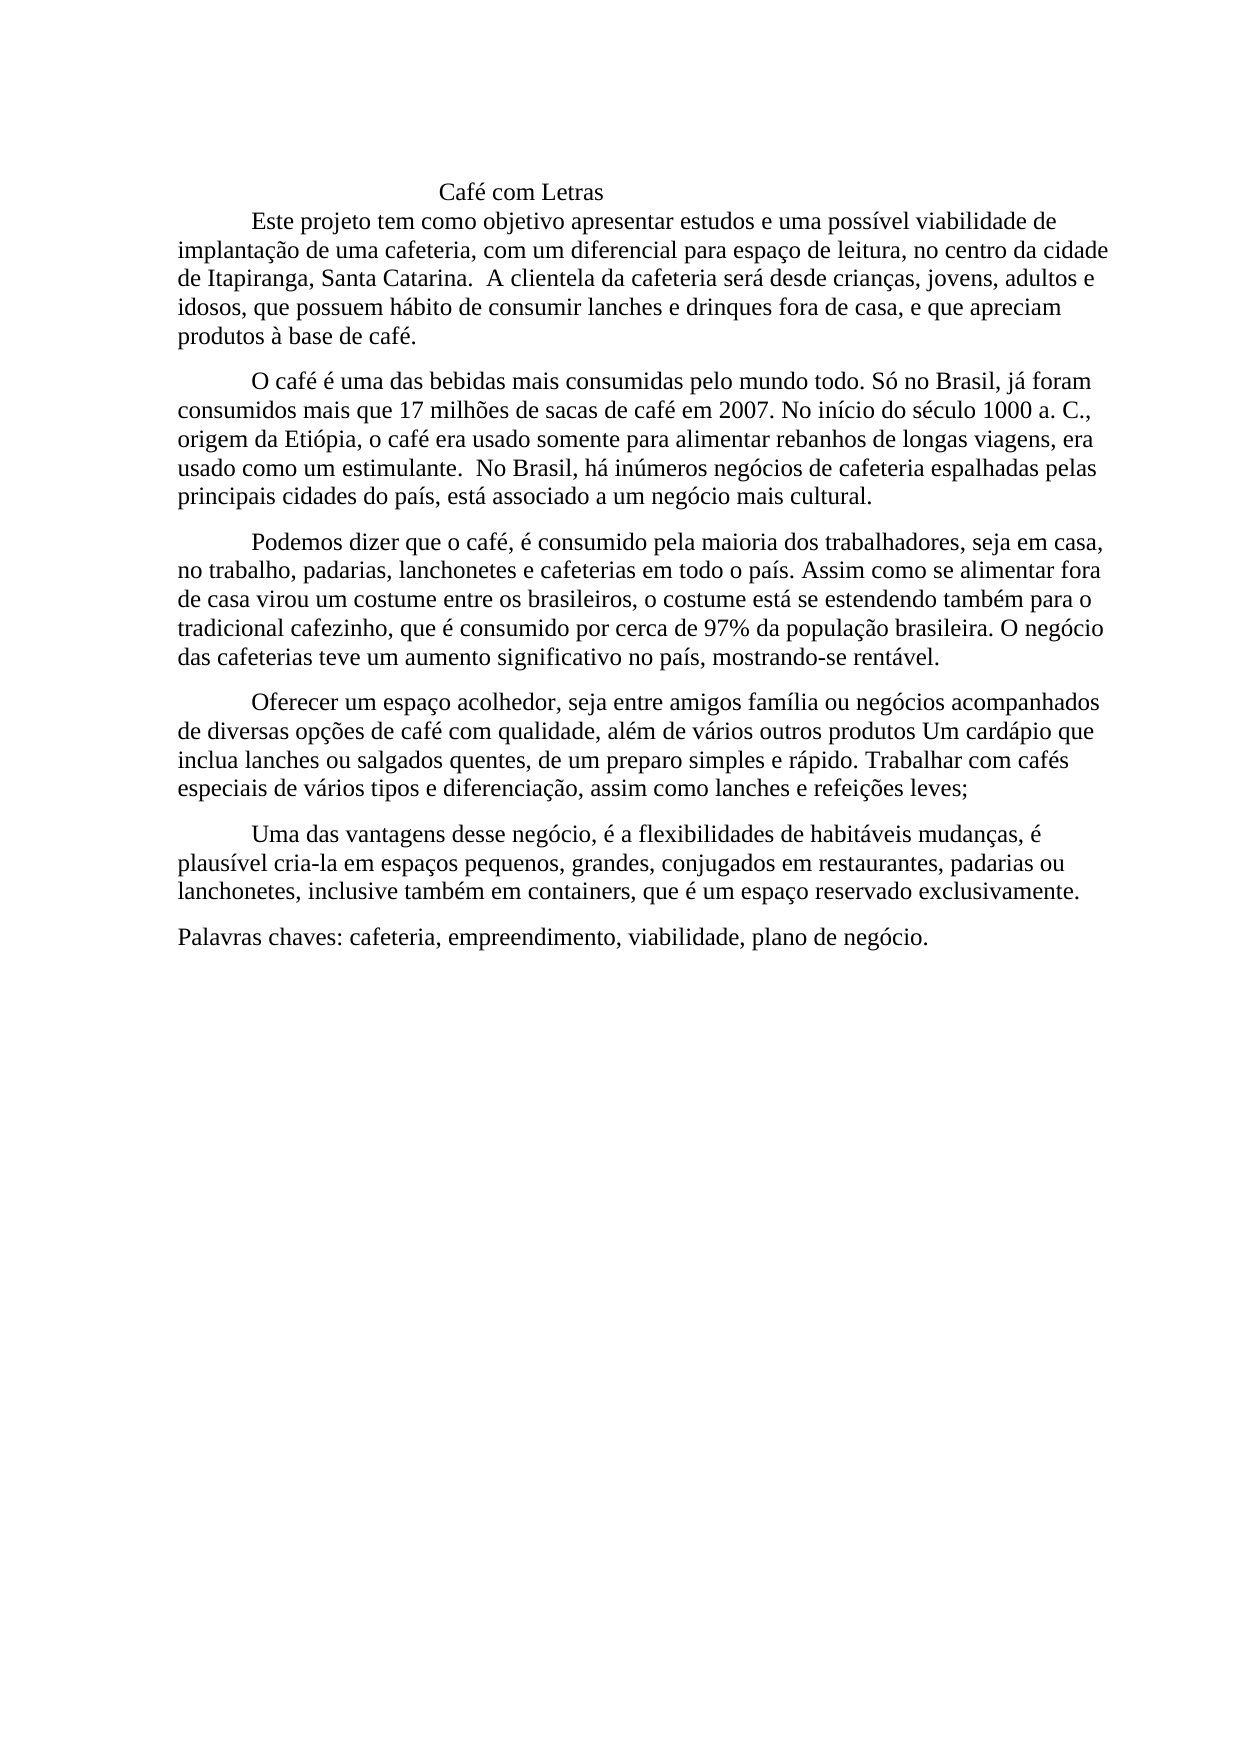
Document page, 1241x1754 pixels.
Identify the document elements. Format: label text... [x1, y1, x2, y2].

text Este projeto tem como objetivo apresentar estudos e uma possível viabilidade de implantação de uma cafeteria, com um diferencial para espaço de leitura, no centro da cidade de Itapiranga, Santa Catarina. A clientela da cafeteria será desde crianças, jovens, adultos e idosos, que possuem hábito de consumir lanches e drinques fora de casa, e que apreciam produtos à base de café. [177, 206, 1122, 350]
text Oferecer um espaço acolhedor, seja entre amigos família ou negócios acompanhados de diversas opções de café com qualidade, além de vários outros produtos Um cardápio que inclua lanches ou salgados quentes, de um preparo simples e rápido. Trabalhar com cafés especiais de vários tipos e diferenciação, assim como lanches e refeições leves; [177, 687, 1122, 802]
text O café é uma das bebidas mais consumidas pelo mundo todo. Só no Brasil, já foram consumidos mais que 17 milhões de sacas de café em 2007. No início do século 1000 a. C., origem da Etiópia, o café era usado somente para alimentar rebanhos de longas viagens, era usado como um estimulante. No Brasil, há inúmeros negócios de cafeteria espalhadas pelas principais cidades do país, está associado a um negócio mais cultural. [177, 366, 1122, 510]
text Podemos dizer que o café, é consumido pela maioria dos trabalhadores, seja em casa, no trabalho, padarias, lanchonetes e cafeterias em todo o país. Assim como se alimentar fora de casa virou um costume entre os brasileiros, o costume está se estendendo também para o tradicional cafezinho, que é consumido por cerca de 97% da população brasileira. O negócio das cafeterias teve um aumento significativo no país, mostrando-se rentável. [177, 527, 1122, 671]
text Uma das vantagens desse negócio, é a flexibilidades de habitáveis mudanças, é plausível cria-la em espaços pequenos, grandes, conjugados em restaurantes, padarias ou lanchonetes, inclusive também em containers, que é um espaço reservado exclusivamente. [177, 819, 1122, 905]
text Palavras chaves: cafeteria, empreendimento, viabilidade, plano de negócio. [177, 922, 1122, 951]
text Café com Letras [177, 177, 1122, 206]
